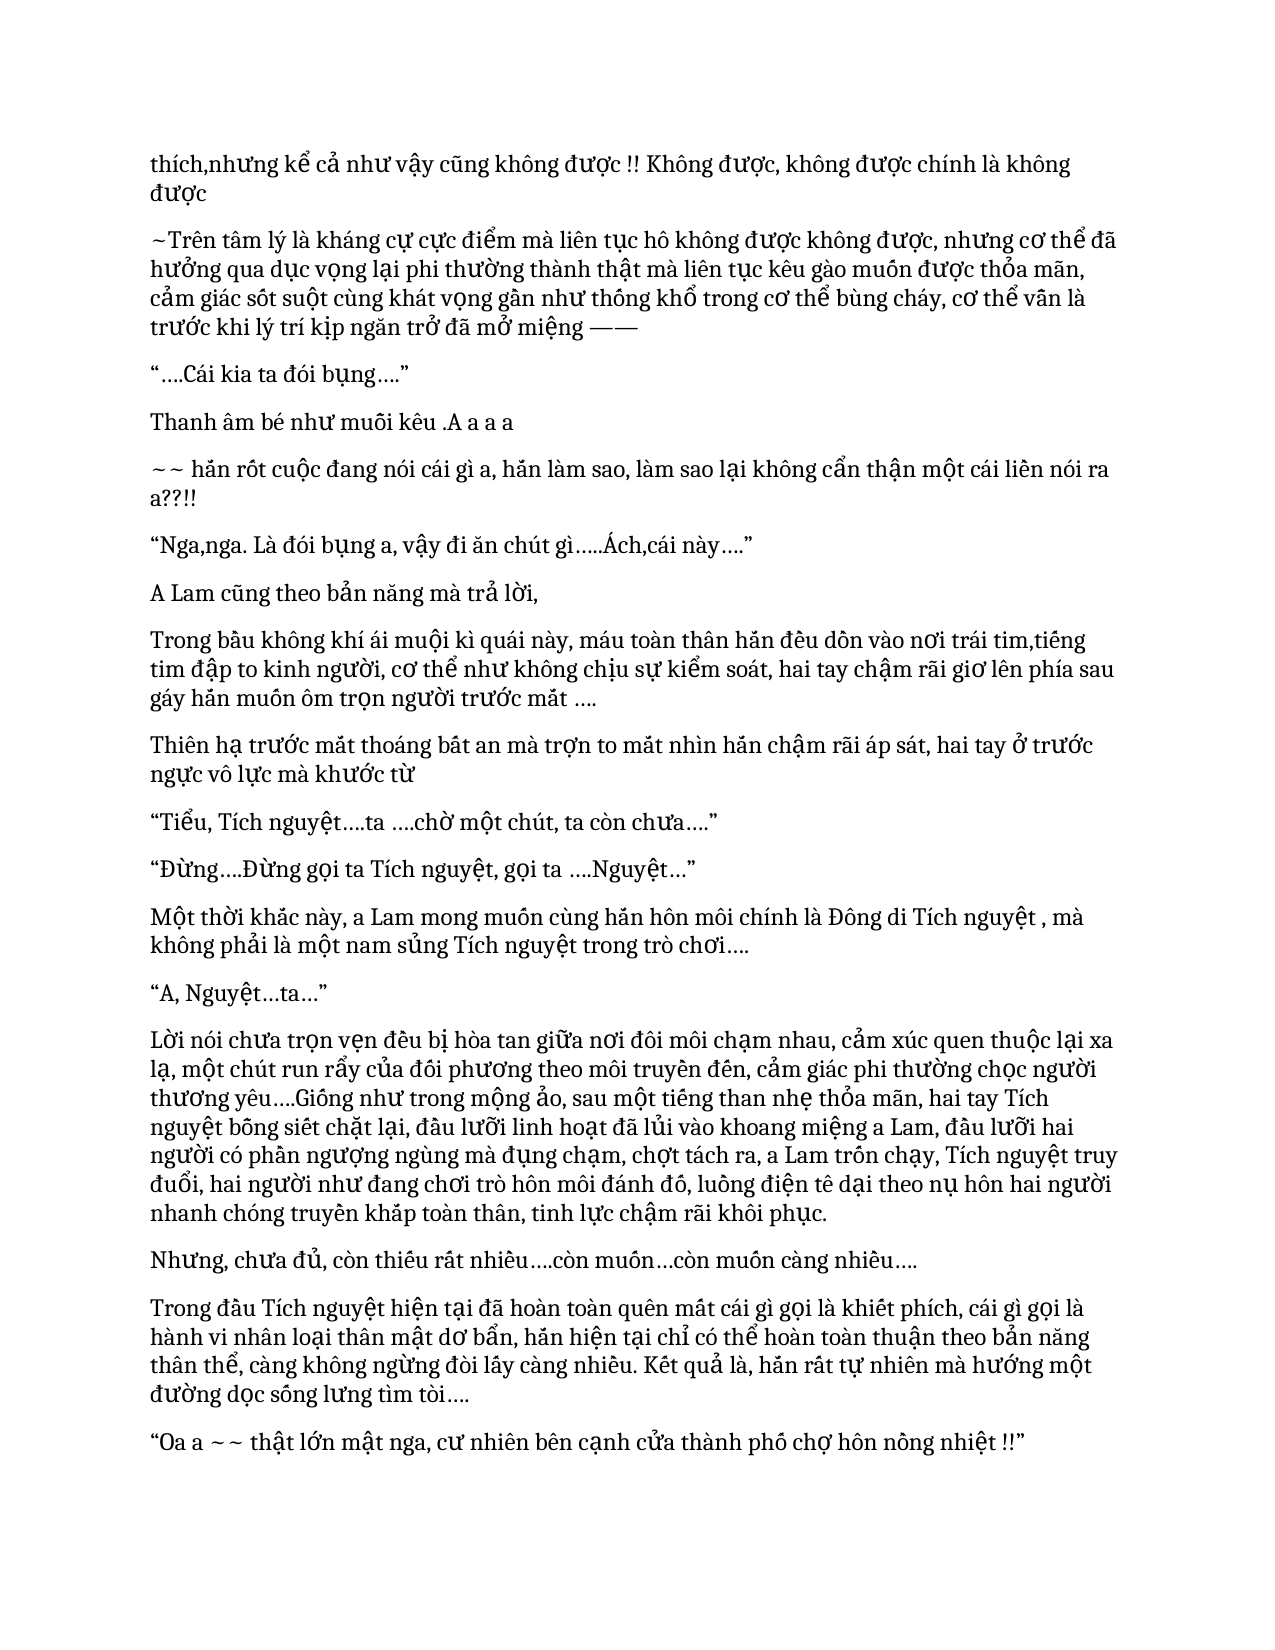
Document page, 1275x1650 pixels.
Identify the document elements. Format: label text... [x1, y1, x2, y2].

text Thanh âm bé như muỗi kêu .A a a a [150, 407, 1125, 436]
text Trong bầu không khí ái muội kì quái này, máu toàn thân hắn đều dồn vào nơi trái tim,tiếng tim đập to kinh người, cơ thể như không chịu sự kiểm soát, hai tay chậm rãi giơ lên phía sau gáy hắn muốn ôm trọn người trước mắt …. [150, 626, 1125, 712]
text “Nga,nga. Là đói bụng a, vậy đi ăn chút gì…..Ách,cái này….” [150, 531, 1125, 560]
text “Oa a ~~ thật lớn mật nga, cư nhiên bên cạnh cửa thành phố chợ hôn nồng nhiệt !!” [150, 1427, 1125, 1456]
text Lời nói chưa trọn vẹn đều bị hòa tan giữa nơi đôi môi chạm nhau, cảm xúc quen thuộc lại xa lạ, một chút run rẩy của đối phương theo môi truyền đến, cảm giác phi thường chọc người thương yêu….Giống như trong mộng ảo, sau một tiếng than nhẹ thỏa mãn, hai tay Tích nguyệt bỗng siết chặt lại, đầu lưỡi linh hoạt đã lủi vào khoang miệng a Lam, đầu lưỡi hai người có phần ngượng ngùng mà đụng chạm, chợt tách ra, a Lam trốn chạy, Tích nguyệt truy đuổi, hai người như đang chơi trò hôn môi đánh đố, luồng điện tê dại theo nụ hôn hai người nhanh chóng truyền khắp toàn thân, tinh lực chậm rãi khôi phục. [150, 1026, 1125, 1227]
text “Đừng….Đừng gọi ta Tích nguyệt, gọi ta ….Nguyệt…” [150, 855, 1125, 884]
text “Tiểu, Tích nguyệt….ta ….chờ một chút, ta còn chưa….” [150, 807, 1125, 836]
text ~~ hắn rốt cuộc đang nói cái gì a, hắn làm sao, làm sao lại không cẩn thận một cái liền nói ra a??!! [150, 455, 1125, 512]
text “….Cái kia ta đói bụng….” [150, 360, 1125, 389]
text Thiên hạ trước mắt thoáng bất an mà trợn to mắt nhìn hắn chậm rãi áp sát, hai tay ở trước ngực vô lực mà khước từ [150, 731, 1125, 789]
text Nhưng, chưa đủ, còn thiếu rất nhiều….còn muốn…còn muốn càng nhiều…. [150, 1246, 1125, 1275]
text A Lam cũng theo bản năng mà trả lời, [150, 579, 1125, 607]
text ~Trên tâm lý là kháng cự cực điểm mà liên tục hô không được không được, nhưng cơ thể đã hưởng qua dục vọng lại phi thường thành thật mà liên tục kêu gào muốn được thỏa mãn, cảm giác sốt suột cùng khát vọng gần như thống khổ trong cơ thể bùng cháy, cơ thể vẫn là trước khi lý trí kịp ngăn trở đã mở miệng —— [150, 226, 1125, 341]
text “A, Nguyệt…ta…” [150, 979, 1125, 1007]
text Một thời khắc này, a Lam mong muốn cùng hắn hôn môi chính là Đông di Tích nguyệt , mà không phải là một nam sủng Tích nguyệt trong trò chơi…. [150, 902, 1125, 960]
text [150, 150, 1125, 207]
text Trong đầu Tích nguyệt hiện tại đã hoàn toàn quên mất cái gì gọi là khiết phích, cái gì gọi là hành vi nhân loại thân mật dơ bẩn, hắn hiện tại chỉ có thể hoàn toàn thuận theo bản năng thân thể, càng không ngừng đòi lấy càng nhiều. Kết quả là, hắn rất tự nhiên mà hướng một đường dọc sống lưng tìm tòi…. [150, 1294, 1125, 1409]
